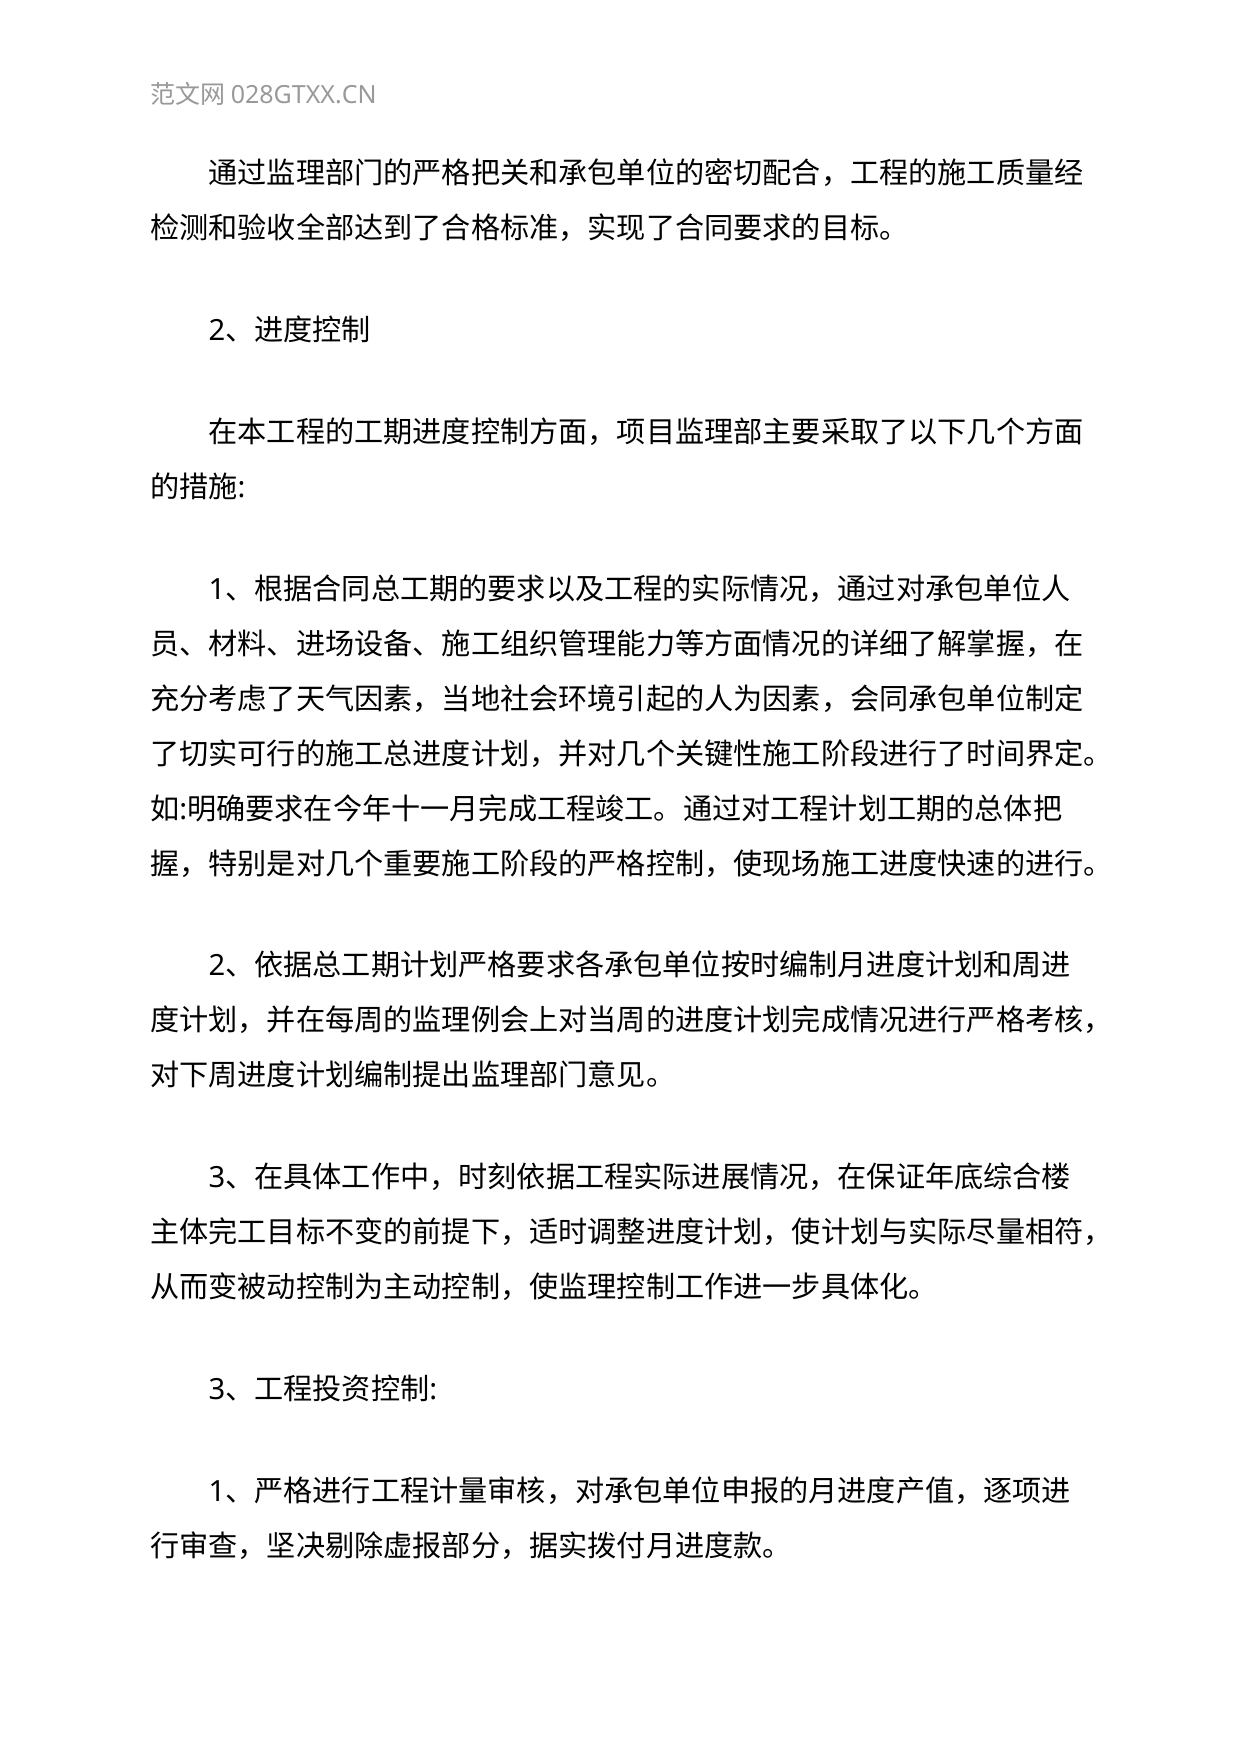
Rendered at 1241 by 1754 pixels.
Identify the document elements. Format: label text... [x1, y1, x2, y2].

text 3、在具体工作中，时刻依据工程实际进展情况，在保证年底综合楼主体完工目标不变的前提下，适时调整进度计划，使计划与实际尽量相符，从而变被动控制为主动控制，使监理控制工作进一步具体化。 [150, 1154, 1090, 1306]
text 1、严格进行工程计量审核，对承包单位申报的月进度产值，逐项进行审查，坚决剔除虚报部分，据实拨付月进度款。 [150, 1467, 1090, 1564]
text 1、根据合同总工期的要求以及工程的实际情况，通过对承包单位人员、材料、进场设备、施工组织管理能力等方面情况的详细了解掌握，在充分考虑了天气因素，当地社会环境引起的人为因素，会同承包单位制定了切实可行的施工总进度计划，并对几个关键性施工阶段进行了时间界定。如:明确要求在今年十一月完成工程竣工。通过对工程计划工期的总体把握，特别是对几个重要施工阶段的严格控制，使现场施工进度快速的进行。 [150, 566, 1090, 882]
text 2、进度控制 [150, 307, 1090, 349]
text 通过监理部门的严格把关和承包单位的密切配合，工程的施工质量经检测和验收全部达到了合格标准，实现了合同要求的目标。 [150, 150, 1090, 247]
text 2、依据总工期计划严格要求各承包单位按时编制月进度计划和周进度计划，并在每周的监理例会上对当周的进度计划完成情况进行严格考核，对下周进度计划编制提出监理部门意见。 [150, 942, 1090, 1094]
text 3、工程投资控制: [150, 1365, 1090, 1408]
text 在本工程的工期进度控制方面，项目监理部主要采取了以下几个方面的措施: [150, 409, 1090, 506]
